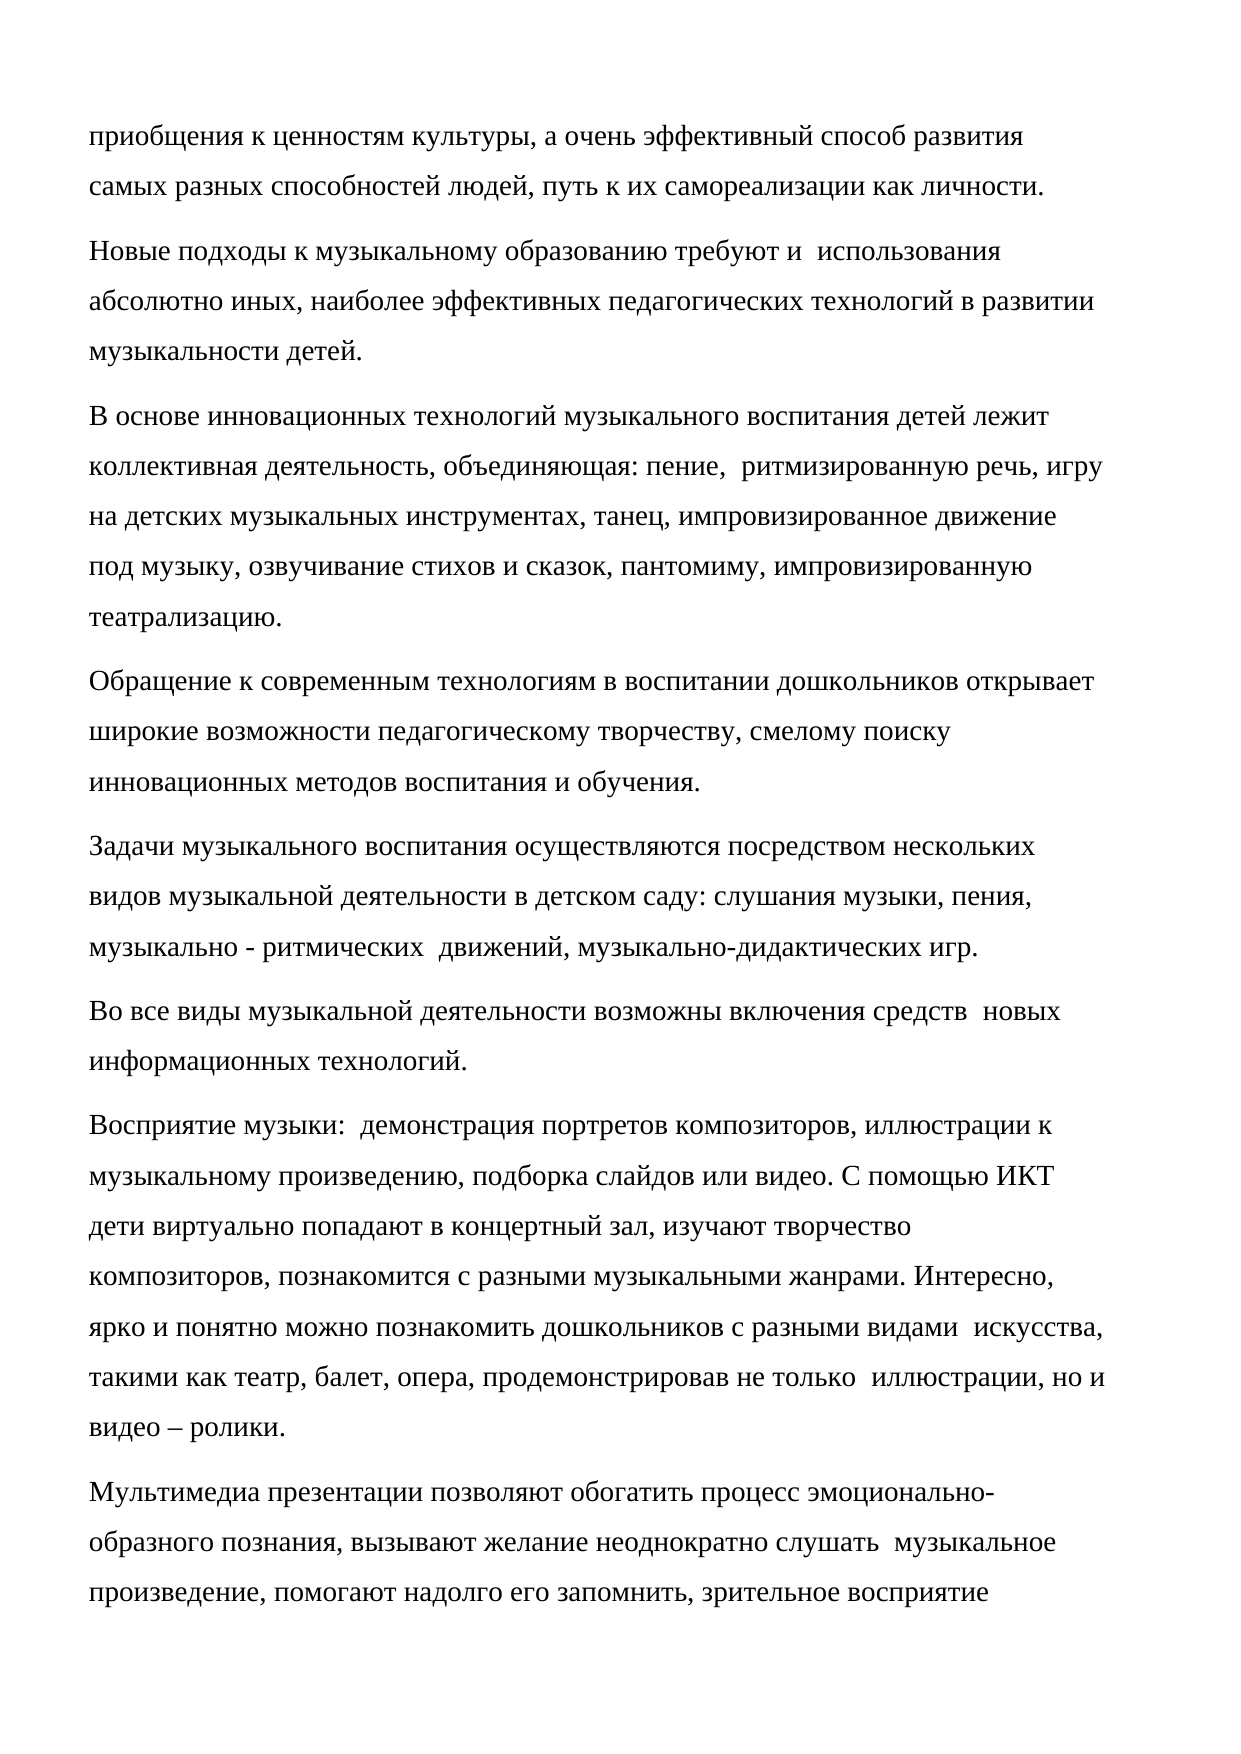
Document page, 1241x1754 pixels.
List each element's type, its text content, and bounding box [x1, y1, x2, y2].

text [89, 1474, 1107, 1608]
text Обращение к современным технологиям в воспитании дошкольников открывает широкие возможности педагогическому творчеству, смелому поиску инновационных методов воспитания и обучения. [89, 663, 1107, 797]
text Восприятие музыки: демонстрация портретов композиторов, иллюстрации к музыкальному произведению, подборка слайдов или видео. С помощью ИКТ дети виртуально попадают в концертный зал, изучают творчество композиторов, познакомится с разными музыкальными жанрами. Интересно, ярко и понятно можно познакомить дошкольников с разными видами искусства, такими как театр, балет, опера, продемонстрировав не только иллюстрации, но и видео – ролики. [89, 1107, 1107, 1443]
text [89, 118, 1107, 202]
text Во все виды музыкальной деятельности возможны включения средств новых информационных технологий. [89, 993, 1107, 1077]
text В основе инновационных технологий музыкального воспитания детей лежит коллективная деятельность, объединяющая: пение, ритмизированную речь, игру на детских музыкальных инструментах, танец, импровизированное движение под музыку, озвучивание стихов и сказок, пантомиму, импровизированную театрализацию. [89, 398, 1107, 632]
text Задачи музыкального воспитания осуществляются посредством нескольких видов музыкальной деятельности в детском саду: слушания музыки, пения, музыкально - ритмических движений, музыкально-дидактических игр. [89, 828, 1107, 962]
text Новые подходы к музыкальному образованию требуют и использования абсолютно иных, наиболее эффективных педагогических технологий в развитии музыкальности детей. [89, 233, 1107, 367]
